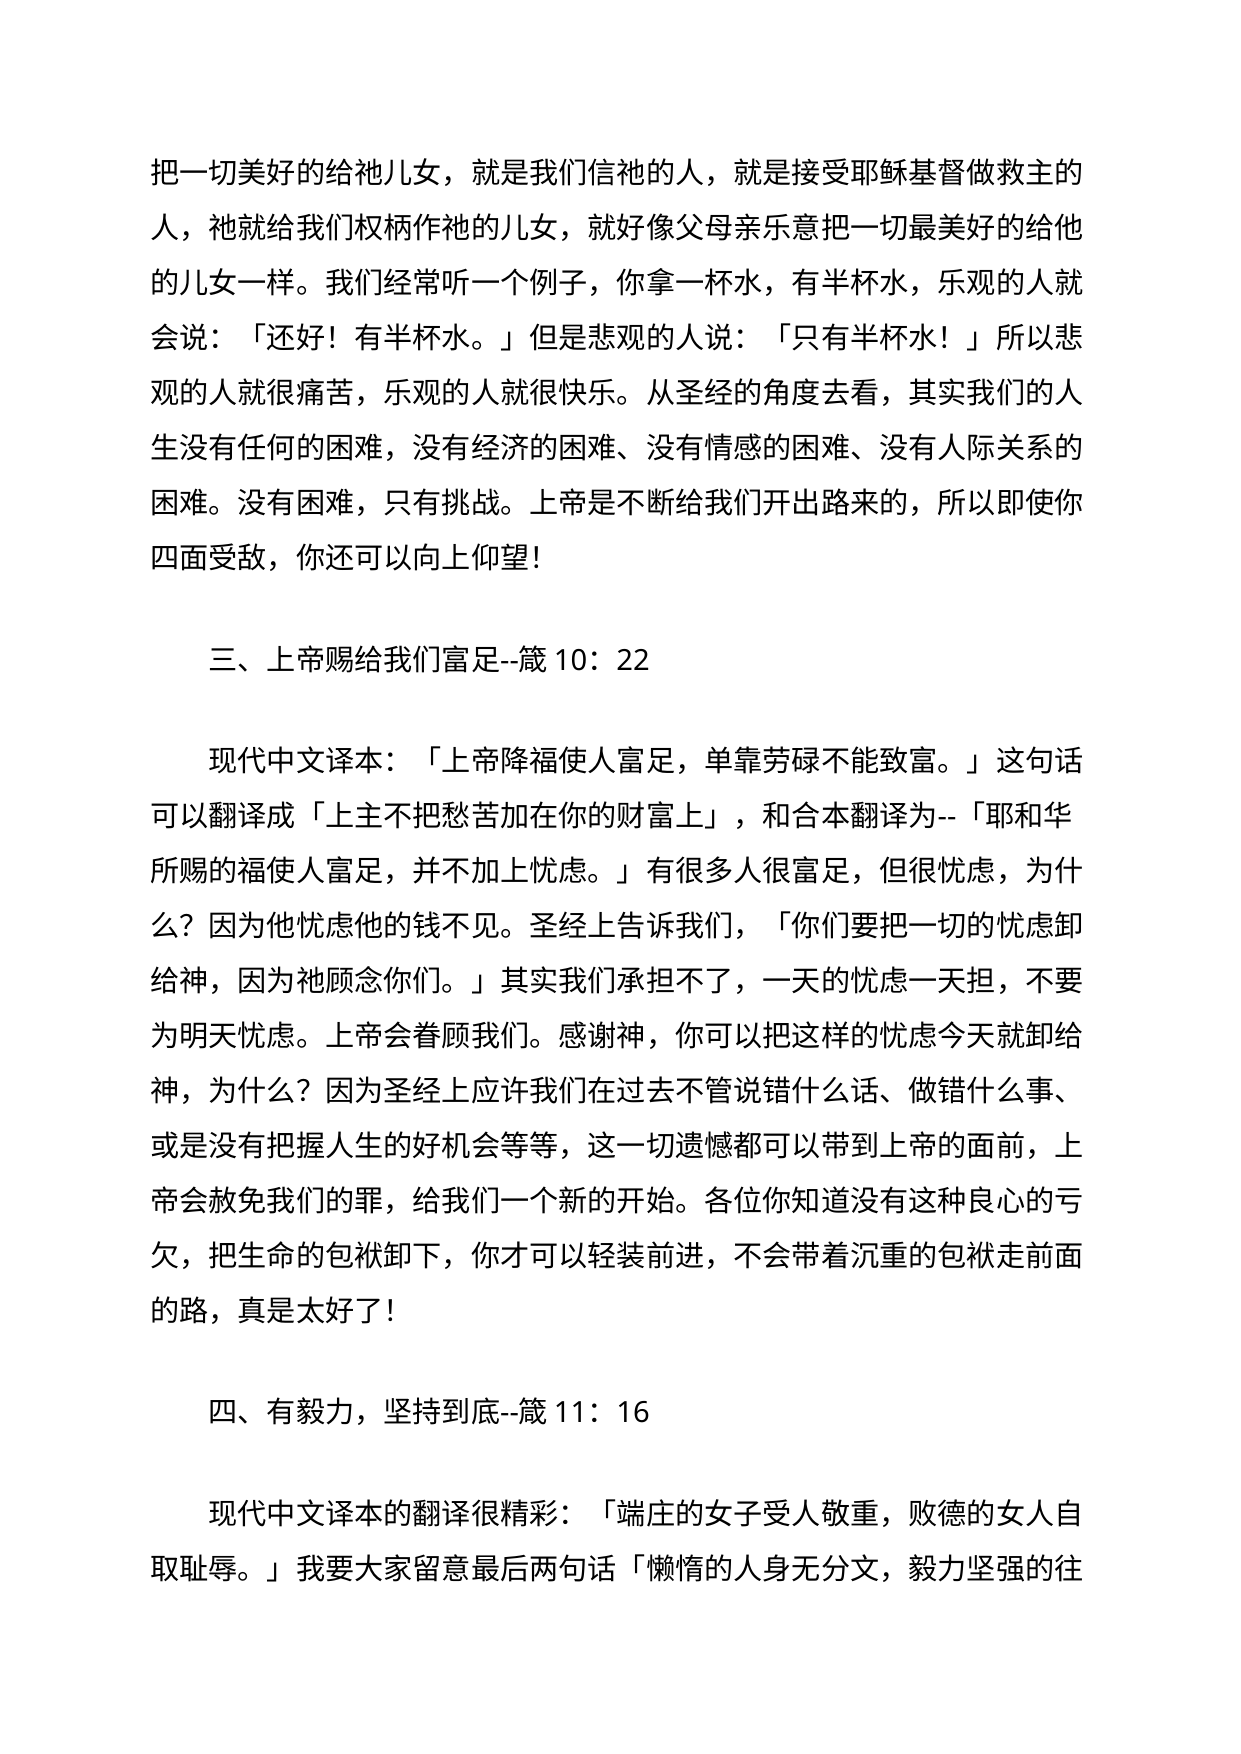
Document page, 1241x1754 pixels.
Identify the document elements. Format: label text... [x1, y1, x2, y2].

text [150, 150, 1090, 577]
text 三、上帝赐给我们富足--箴10：22 [150, 636, 1090, 678]
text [150, 1491, 1090, 1588]
text 四、有毅力，坚持到底--箴11：16 [150, 1389, 1090, 1431]
text 现代中文译本：「上帝降福使人富足，单靠劳碌不能致富。」这句话可以翻译成「上主不把愁苦加在你的财富上」，和合本翻译为--「耶和华所赐的福使人富足，并不加上忧虑。」有很多人很富足，但很忧虑，为什么？因为他忧虑他的钱不见。圣经上告诉我们，「你们要把一切的忧虑卸给神，因为祂顾念你们。」其实我们承担不了，一天的忧虑一天担，不要为明天忧虑。上帝会眷顾我们。感谢神，你可以把这样的忧虑今天就卸给神，为什么？因为圣经上应许我们在过去不管说错什么话、做错什么事、或是没有把握人生的好机会等等，这一切遗憾都可以带到上帝的面前，上帝会赦免我们的罪，给我们一个新的开始。各位你知道没有这种良心的亏欠，把生命的包袱卸下，你才可以轻装前进，不会带着沉重的包袱走前面的路，真是太好了！ [150, 738, 1090, 1329]
